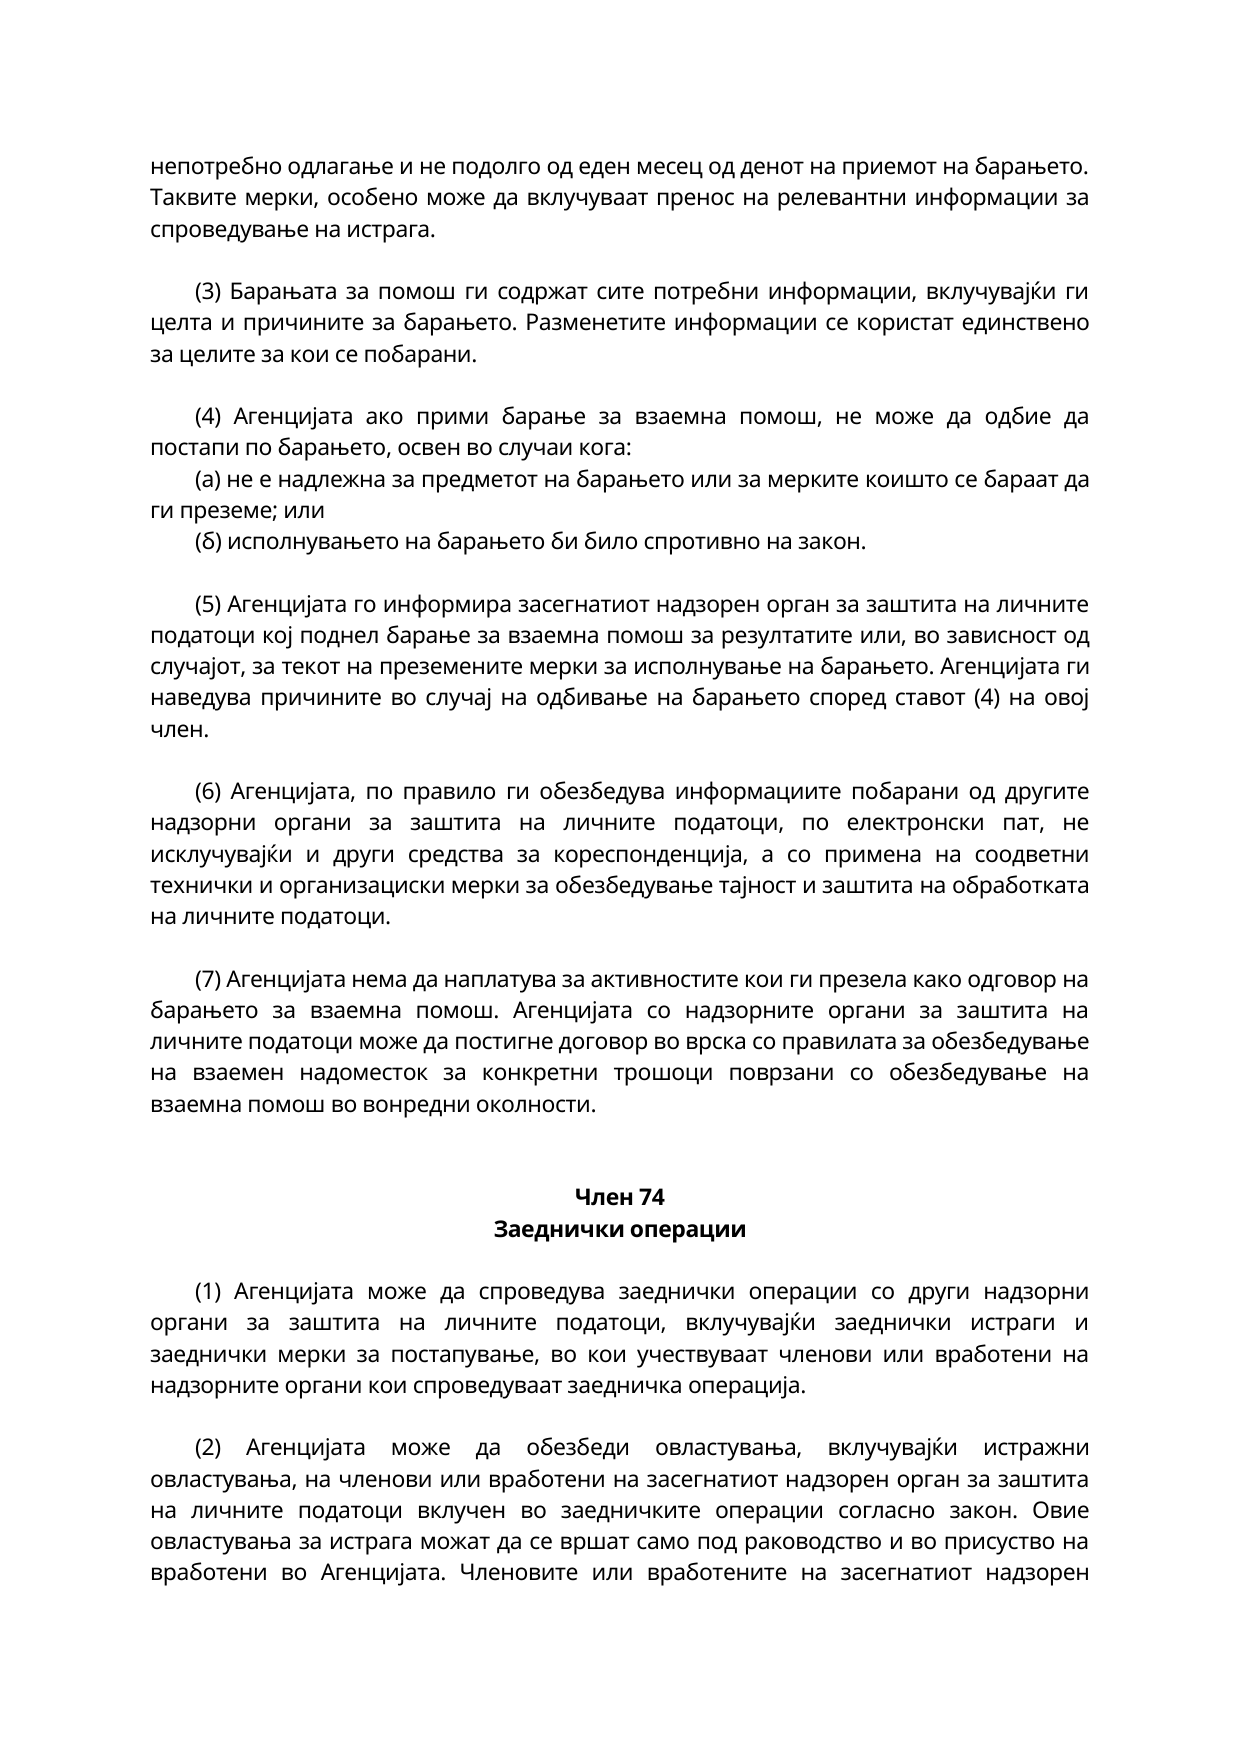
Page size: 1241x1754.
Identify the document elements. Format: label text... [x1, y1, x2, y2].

text (5) Агенцијата го информира засегнатиот надзорен орган за заштита на личните податоци кој поднел барање за взаемна помош за резултатите или, во зависност од случајот, за текот на преземените мерки за исполнување на барањето. Агенцијата ги наведува причините во случај на одбивање на барањето според ставот (4) на овој член. [150, 587, 1090, 744]
text (7) Агенцијата нема да наплатува за активностите кои ги презела како одговор на барањето за взаемна помош. Агенцијата со надзорните органи за заштита на личните податоци може да постигне договор во врска со правилата за обезбедување на взаемен надоместок за конкретни трошоци поврзани со обезбедување на взаемна помош во вонредни околности. [150, 962, 1090, 1119]
text (4) Агенцијата ако прими барање за взаемна помош, не може да одбие да постапи по барањето, освен во случаи кога: [150, 400, 1090, 462]
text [150, 1431, 1090, 1587]
text (а) не е надлежна за предметот на барањето или за мерките коишто се бараат да ги преземе; или [150, 462, 1090, 525]
text (3) Барањата за помош ги содржат сите потребни информации, вклучувајќи ги целта и причините за барањето. Разменетите информации се користат единствено за целите за кои се побарани. [150, 275, 1090, 369]
text (б) исполнувањето на барањето би било спротивно на закон. [150, 525, 1090, 556]
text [150, 150, 1090, 244]
text Заеднички операции [150, 1212, 1090, 1244]
text (6) Агенцијата, по правило ги обезбедува информациите побарани од другите надзорни органи за заштита на личните податоци, по електронски пат, не исклучувајќи и други средства за кореспонденција, а со примена на соодветни технички и организациски мерки за обезбедување тајност и заштита на обработката на личните податоци. [150, 775, 1090, 931]
text (1) Агенцијата може да спроведува заеднички операции со други надзорни органи за заштита на личните податоци, вклучувајќи заеднички истраги и заеднички мерки за постапување, во кои учествуваат членови или вработени на надзорните органи кои спроведуваат заедничка операција. [150, 1275, 1090, 1400]
text Член 74 [150, 1181, 1090, 1212]
